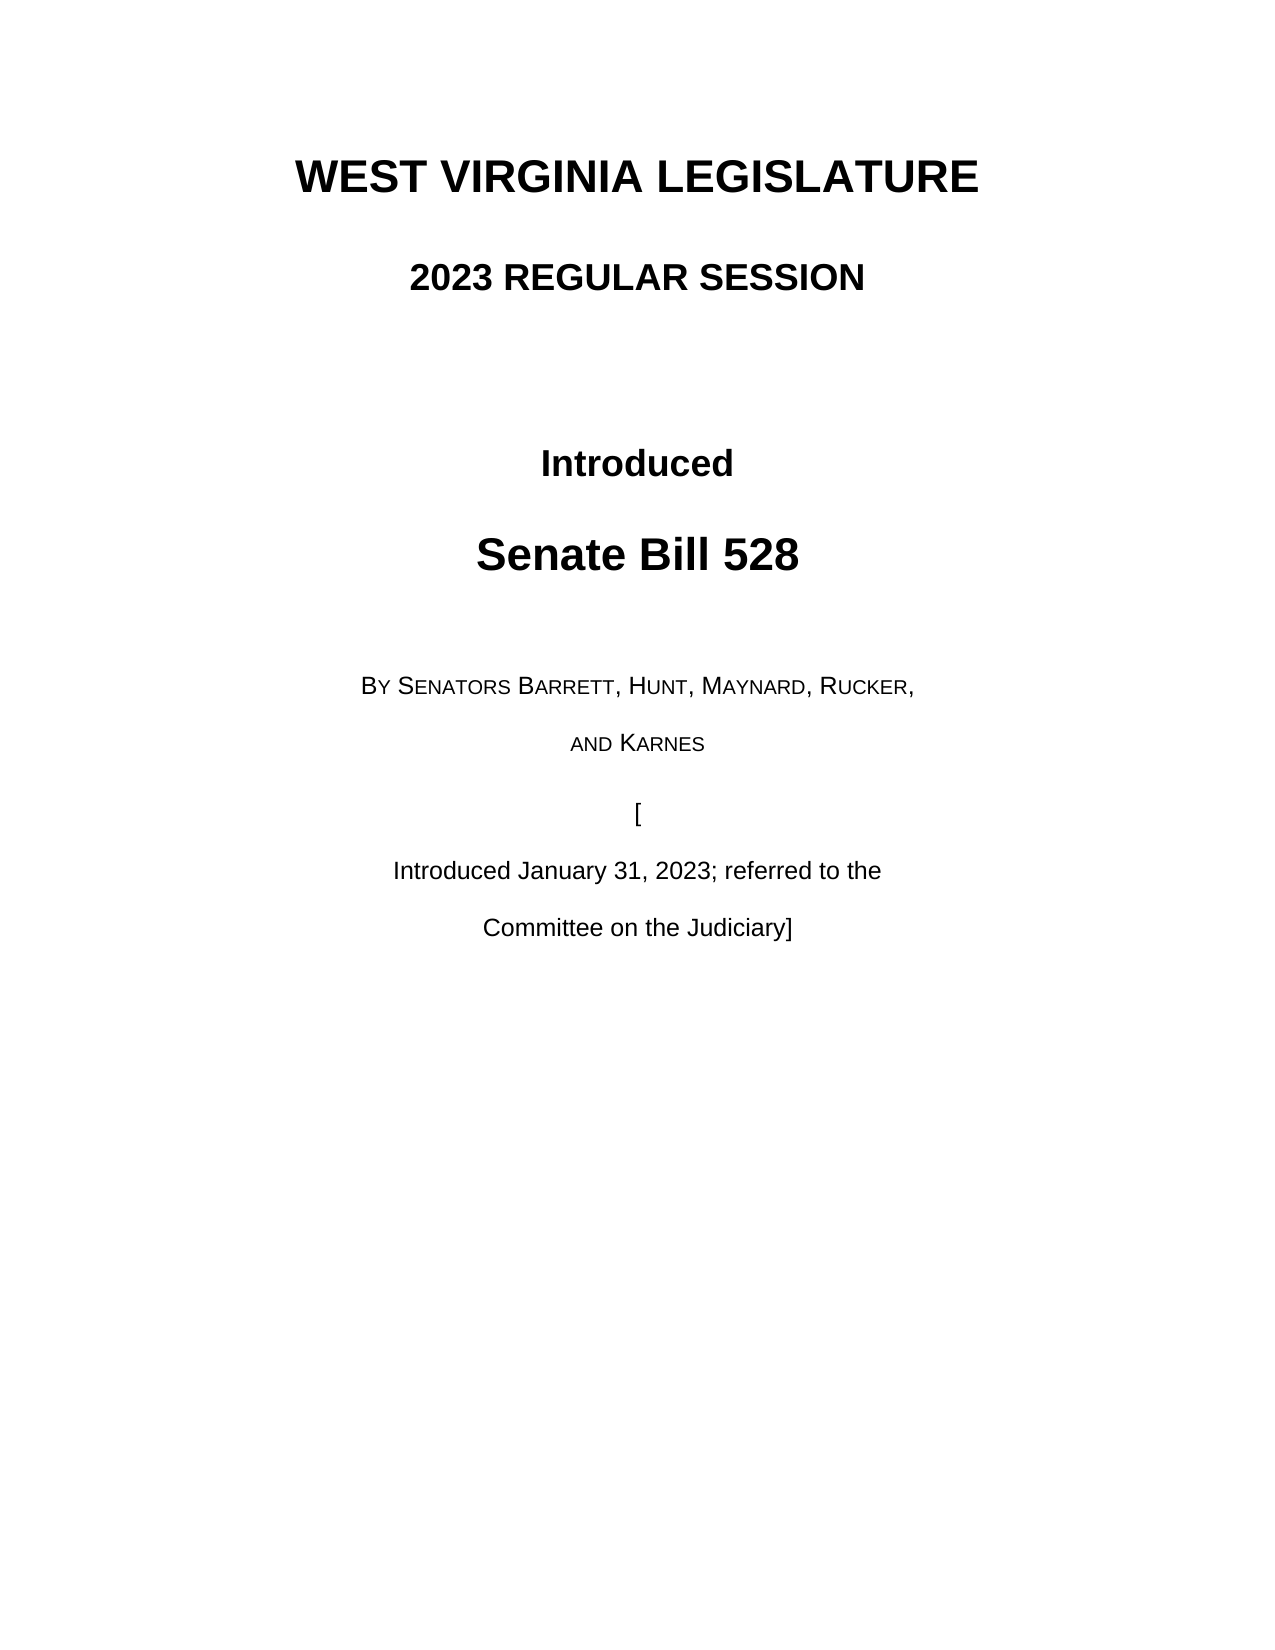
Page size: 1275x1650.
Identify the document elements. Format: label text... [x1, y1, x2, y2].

title 2023 regular session [150, 255, 1125, 298]
text [ the Judiciary] [337, 798, 937, 942]
text By [337, 671, 937, 757]
title WEST virginia legislature [150, 150, 1125, 203]
text Bill [150, 528, 1125, 581]
